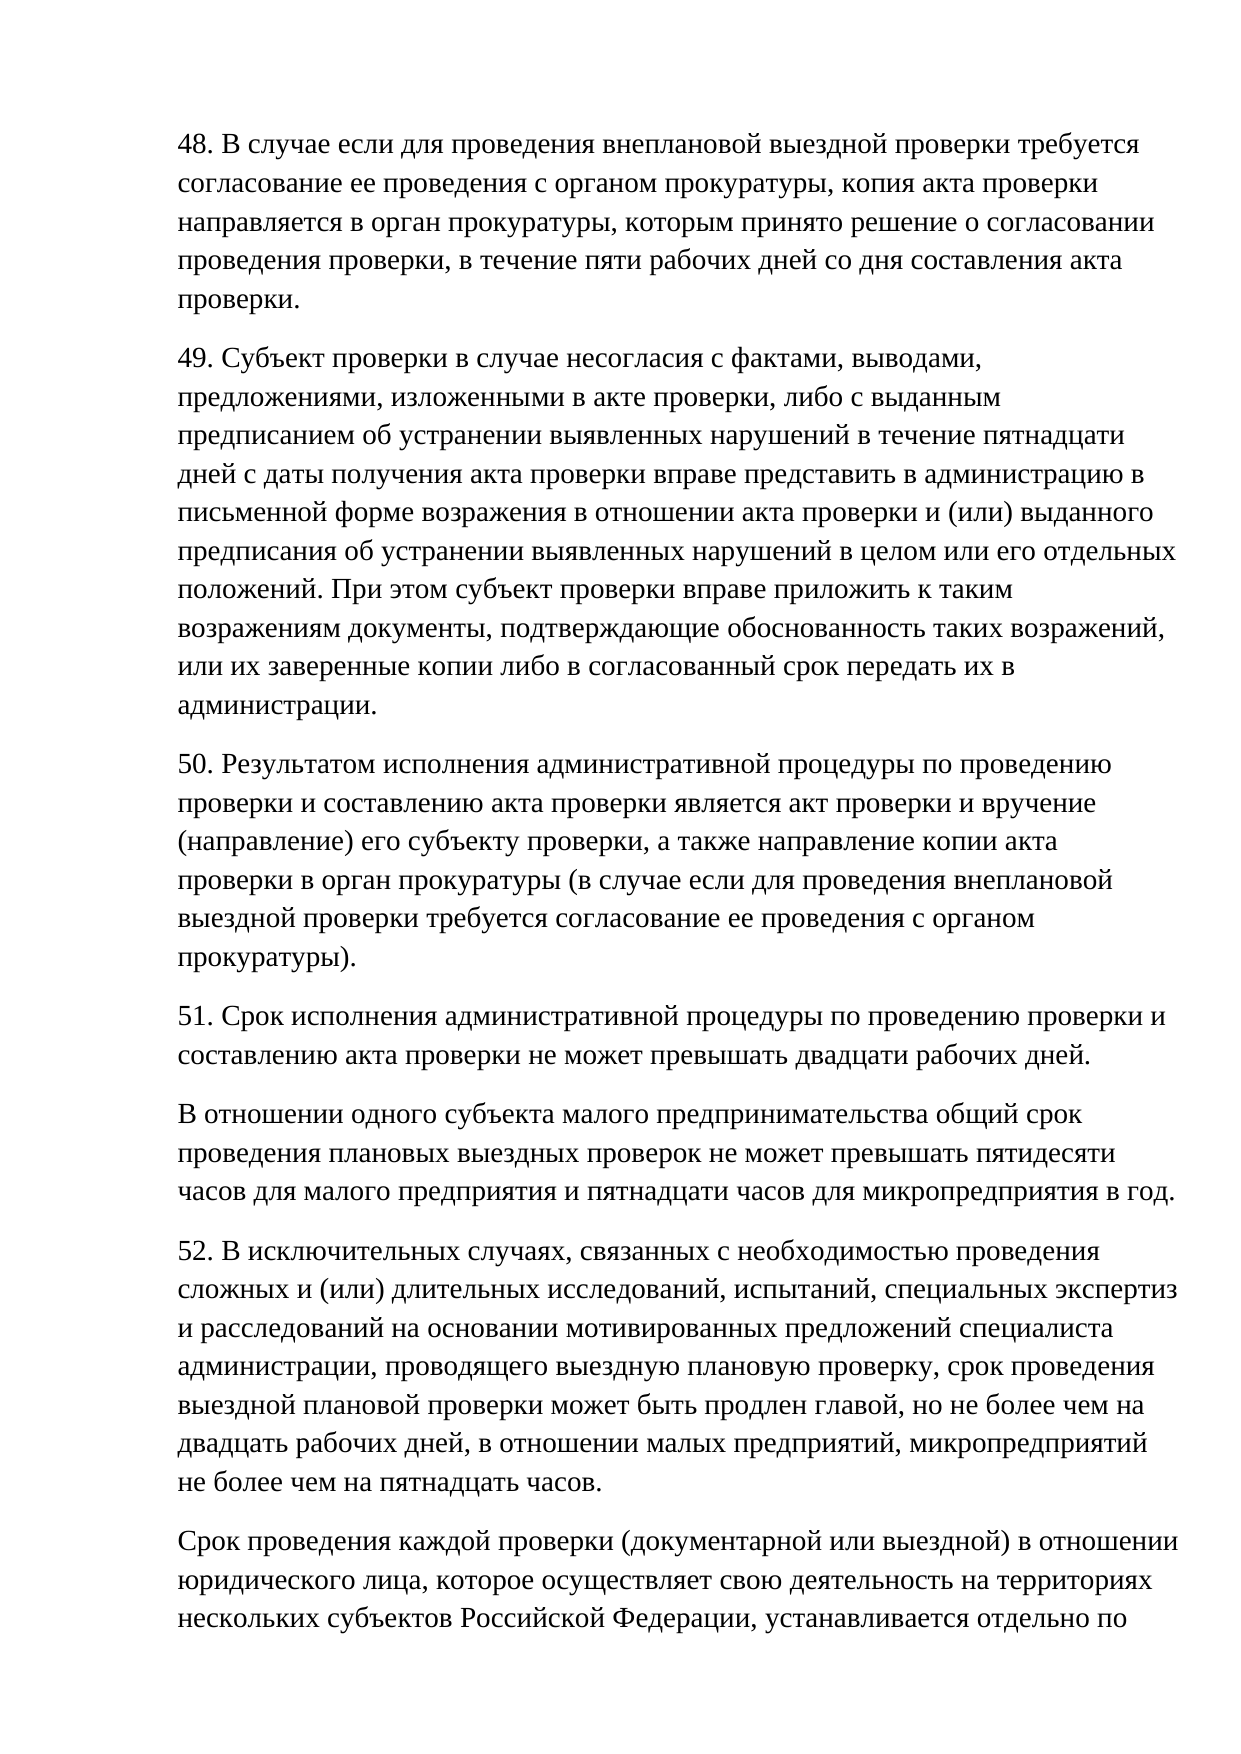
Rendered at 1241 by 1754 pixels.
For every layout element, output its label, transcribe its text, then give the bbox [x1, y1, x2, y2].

text 48. В случае если для проведения внеплановой выездной проверки требуется согласование ее проведения с органом прокуратуры, копия акта проверки направляется в орган прокуратуры, которым принято решение о согласовании проведения проверки, в течение пяти рабочих дней со дня составления акта проверки. [177, 127, 1181, 314]
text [177, 1523, 1181, 1634]
text 49. Субъект проверки в случае несогласия с фактами, выводами, предложениями, изложенными в акте проверки, либо с выданным предписанием об устранении выявленных нарушений в течение пятнадцати дней с даты получения акта проверки вправе представить в администрацию в письменной форме возражения в отношении акта проверки и (или) выданного предписания об устранении выявленных нарушений в целом или его отдельных положений. При этом субъект проверки вправе приложить к таким возражениям документы, подтверждающие обоснованность таких возражений, или их заверенные копии либо в согласованный срок передать их в администрации. [177, 340, 1181, 721]
text 52. В исключительных случаях, связанных с необходимостью проведения сложных и (или) длительных исследований, испытаний, специальных экспертиз и расследований на основании мотивированных предложений специалиста администрации, проводящего выездную плановую проверку, срок проведения выездной плановой проверки может быть продлен главой, но не более чем на двадцать рабочих дней, в отношении малых предприятий, микропредприятий не более чем на пятнадцать часов. [177, 1233, 1181, 1498]
text 50. Результатом исполнения административной процедуры по проведению проверки и составлению акта проверки является акт проверки и вручение (направление) его субъекту проверки, а также направление копии акта проверки в орган прокуратуры (в случае если для проведения внеплановой выездной проверки требуется согласование ее проведения с органом прокуратуры). [177, 746, 1181, 973]
text 51. Срок исполнения административной процедуры по проведению проверки и составлению акта проверки не может превышать двадцати рабочих дней. [177, 998, 1181, 1071]
text В отношении одного субъекта малого предпринимательства общий срок проведения плановых выездных проверок не может превышать пятидесяти часов для малого предприятия и пятнадцати часов для микропредприятия в год. [177, 1096, 1181, 1207]
